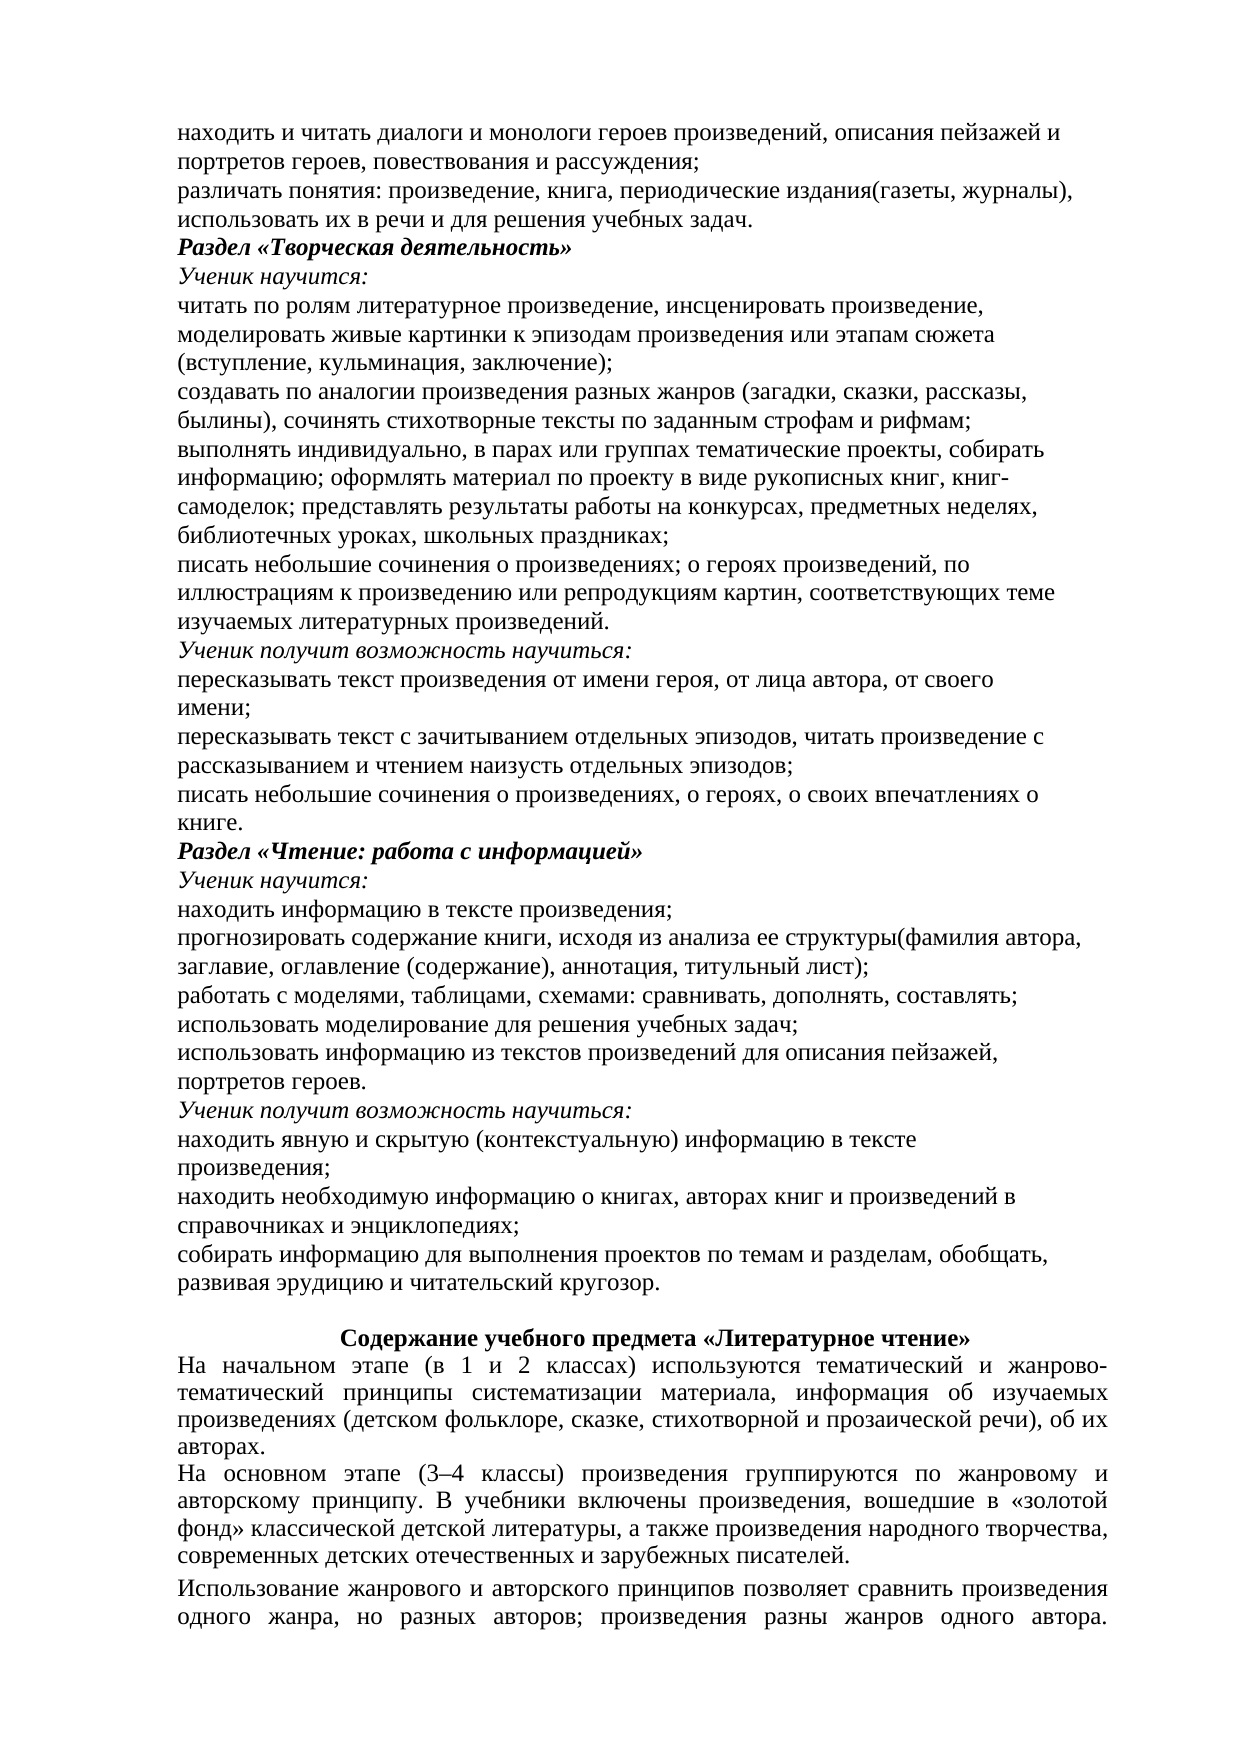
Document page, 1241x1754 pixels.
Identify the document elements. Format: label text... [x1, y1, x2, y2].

text находить информацию в тексте произведения; [177, 894, 1109, 922]
text Содержание учебного предмета «Литературное чтение» [339, 1323, 1109, 1352]
text книге. [177, 807, 1109, 836]
text На начальном этапе (в 1 и 2 классах) используются тематический и жанрово-тематический принципы систематизации материала, информация об изучаемых произведениях (детском фольклоре, сказке, стихотворной и прозаической речи), об их авторах. [177, 1352, 1109, 1460]
text пересказывать текст с зачитыванием отдельных эпизодов, читать произведение с [177, 721, 1109, 750]
text различать понятия: произведение, книга, периодические издания(газеты, журналы), [177, 175, 1109, 204]
text былины), сочинять стихотворные тексты по заданным строфам и рифмам; [177, 405, 1109, 434]
text развивая эрудицию и читательский кругозор. [177, 1267, 1109, 1296]
text самоделок; представлять результаты работы на конкурсах, предметных неделях, [177, 491, 1109, 520]
text собирать информацию для выполнения проектов по темам и разделам, обобщать, [177, 1239, 1109, 1267]
text информацию; оформлять материал по проекту в виде рукописных книг, книг- [177, 462, 1109, 491]
text справочниках и энциклопедиях; [177, 1210, 1109, 1239]
text находить и читать диалоги и монологи героев произведений, описания пейзажей и [177, 117, 1109, 146]
text пересказывать текст произведения от имени героя, от лица автора, от своего [177, 664, 1109, 692]
text Ученик научится: [177, 865, 1109, 894]
text имени; [177, 692, 1109, 721]
text писать небольшие сочинения о произведениях, о героях, о своих впечатлениях о [177, 779, 1109, 807]
text иллюстрациям к произведению или репродукциям картин, соответствующих теме [177, 577, 1109, 606]
text Ученик получит возможность научиться: [177, 635, 1109, 664]
text портретов героев. [177, 1066, 1109, 1095]
text находить явную и скрытую (контекстуальную) информацию в тексте [177, 1124, 1109, 1152]
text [177, 1575, 1109, 1630]
text Раздел «Творческая деятельность» [177, 232, 1109, 261]
text (вступление, кульминация, заключение); [177, 347, 1109, 376]
text использовать моделирование для решения учебных задач; [177, 1009, 1109, 1037]
text произведения; [177, 1152, 1109, 1181]
text создавать по аналогии произведения разных жанров (загадки, сказки, рассказы, [177, 376, 1109, 405]
text выполнять индивидуально, в парах или группах тематические проекты, собирать [177, 434, 1109, 462]
text работать с моделями, таблицами, схемами: сравнивать, дополнять, составлять; [177, 980, 1109, 1009]
text заглавие, оглавление (содержание), аннотация, титульный лист); [177, 951, 1109, 980]
text использовать их в речи и для решения учебных задач. [177, 204, 1109, 232]
text Ученик получит возможность научиться: [177, 1095, 1109, 1124]
text читать по ролям литературное произведение, инсценировать произведение, [177, 290, 1109, 319]
text Раздел «Чтение: работа с информацией» [177, 836, 1109, 865]
text писать небольшие сочинения о произведениях; о героях произведений, по [177, 549, 1109, 577]
text рассказыванием и чтением наизусть отдельных эпизодов; [177, 750, 1109, 779]
text прогнозировать содержание книги, исходя из анализа ее структуры(фамилия автора, [177, 922, 1109, 951]
text портретов героев, повествования и рассуждения; [177, 146, 1109, 175]
text находить необходимую информацию о книгах, авторах книг и произведений в [177, 1181, 1109, 1210]
text На основном этапе (3–4 классы) произведения группируются по жанровому и авторскому принципу. В учебники включены произведения, вошедшие в «золотой фонд» классической детской литературы, а также произведения народного творчества, современных детских отечественных и зарубежных писателей. [177, 1460, 1109, 1568]
text использовать информацию из текстов произведений для описания пейзажей, [177, 1037, 1109, 1066]
text моделировать живые картинки к эпизодам произведения или этапам сюжета [177, 319, 1109, 347]
text изучаемых литературных произведений. [177, 606, 1109, 635]
text библиотечных уроках, школьных праздниках; [177, 520, 1109, 549]
text Ученик научится: [177, 261, 1109, 290]
